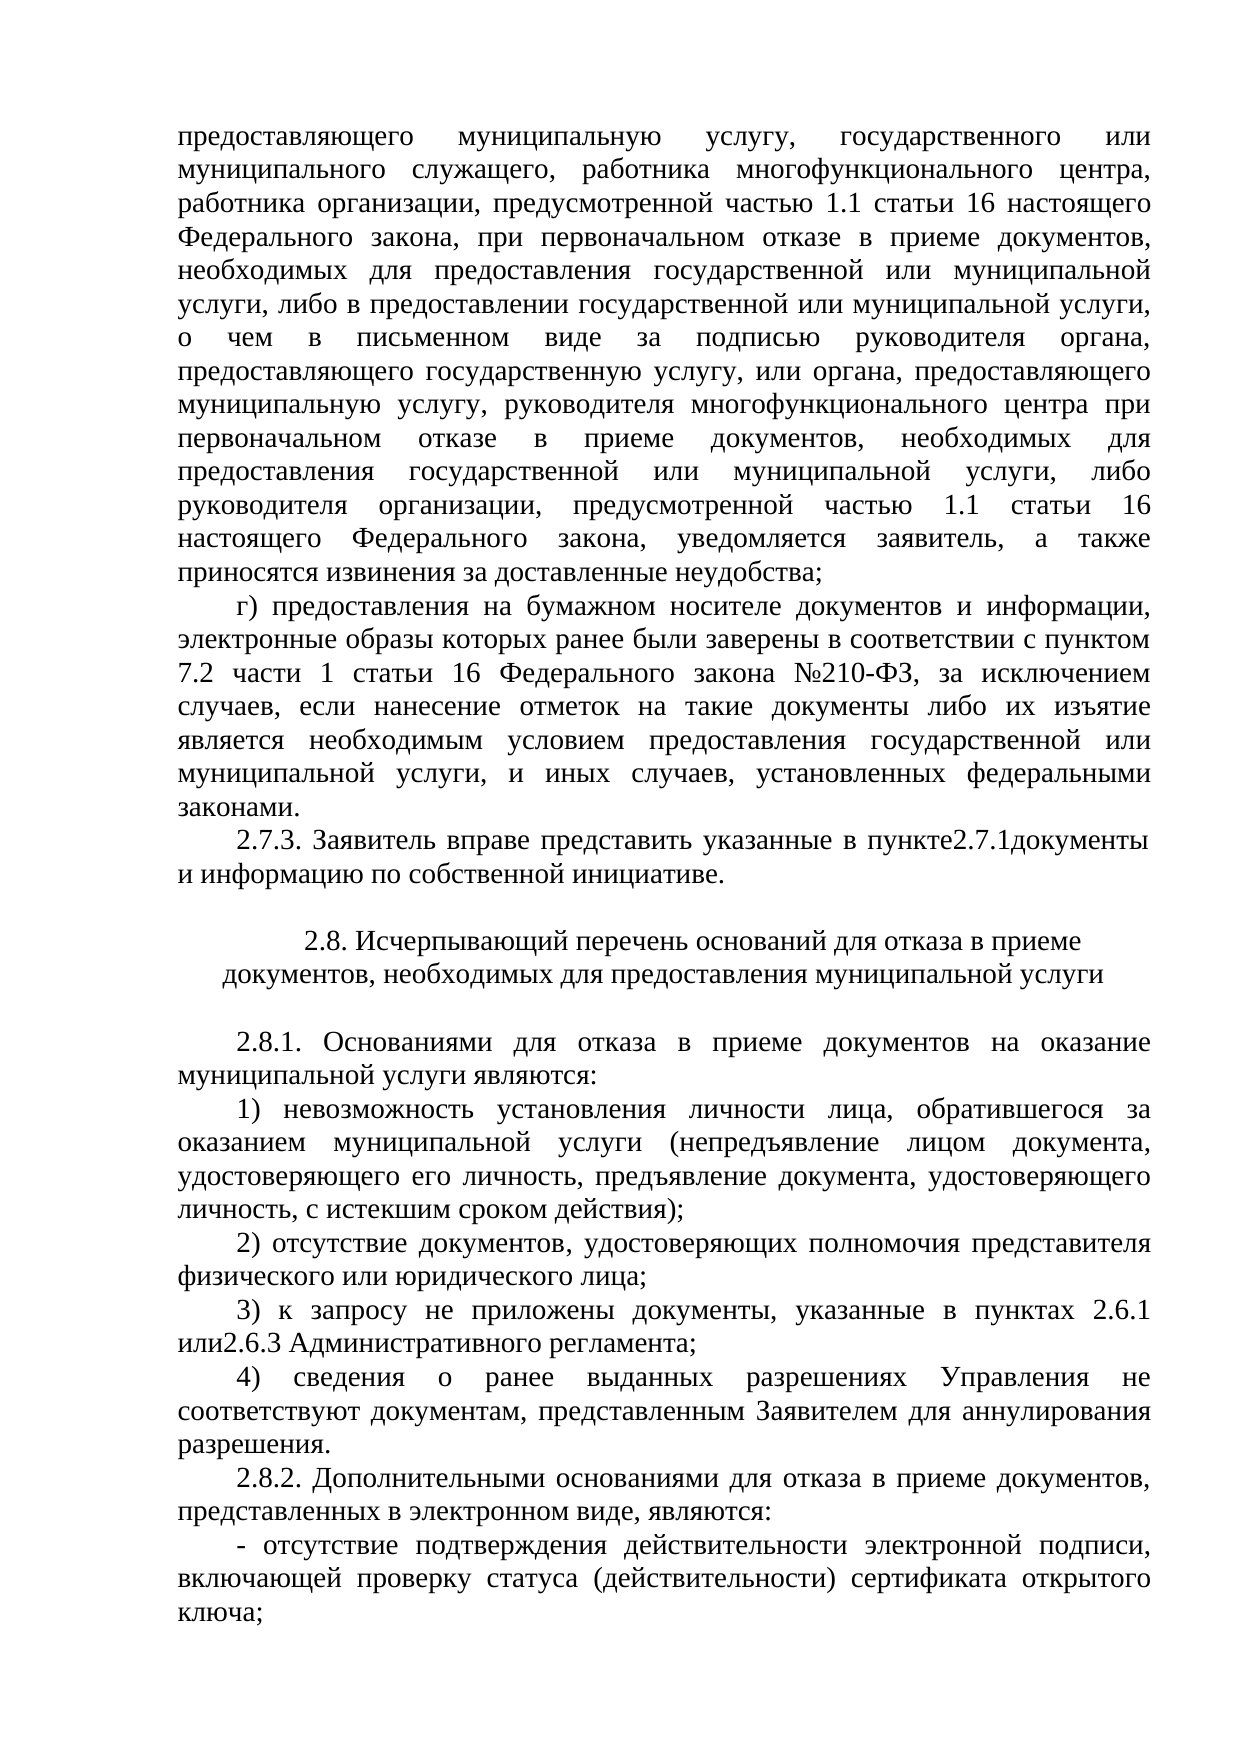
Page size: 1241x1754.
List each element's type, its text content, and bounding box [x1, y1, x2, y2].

text 1) невозможность установления личности лица, обратившегося за оказанием муниципальной услуги (непредъявление лицом документа, удостоверяющего его личность, предъявление документа, удостоверяющего личность, с истекшим сроком действия); [177, 1091, 1152, 1225]
text 4) сведения о ранее выданных разрешениях Управления не соответствуют документам, представленным Заявителем для аннулирования разрешения. [177, 1359, 1152, 1460]
text 2) отсутствие документов, удостоверяющих полномочия представителя физического или юридического лица; [177, 1225, 1152, 1292]
text 2.7.3. Заявитель вправе представить указанные в пункте2.7.1документы и информацию по собственной инициативе. [177, 822, 1149, 889]
text 2.8. Исчерпывающий перечень оснований для отказа в приеме документов, необходимых для предоставления муниципальной услуги [177, 923, 1149, 990]
text 3) к запросу не приложены документы, указанные в пунктах 2.6.1 или2.6.3 Административного регламента; [177, 1292, 1152, 1359]
text 2.8.2. Дополнительными основаниями для отказа в приеме документов, представленных в электронном виде, являются: [177, 1460, 1152, 1527]
text - отсутствие подтверждения действительности электронной подписи, включающей проверку статуса (действительности) сертификата открытого ключа; [177, 1527, 1152, 1627]
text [177, 118, 1152, 588]
text г) предоставления на бумажном носителе документов и информации, электронные образы которых ранее были заверены в соответствии с пунктом 7.2 части 1 статьи 16 Федерального закона №210-ФЗ, за исключением случаев, если нанесение отметок на такие документы либо их изъятие является необходимым условием предоставления государственной или муниципальной услуги, и иных случаев, установленных федеральными законами. [177, 588, 1152, 822]
text 2.8.1. Основаниями для отказа в приеме документов на оказание муниципальной услуги являются: [177, 1024, 1152, 1091]
